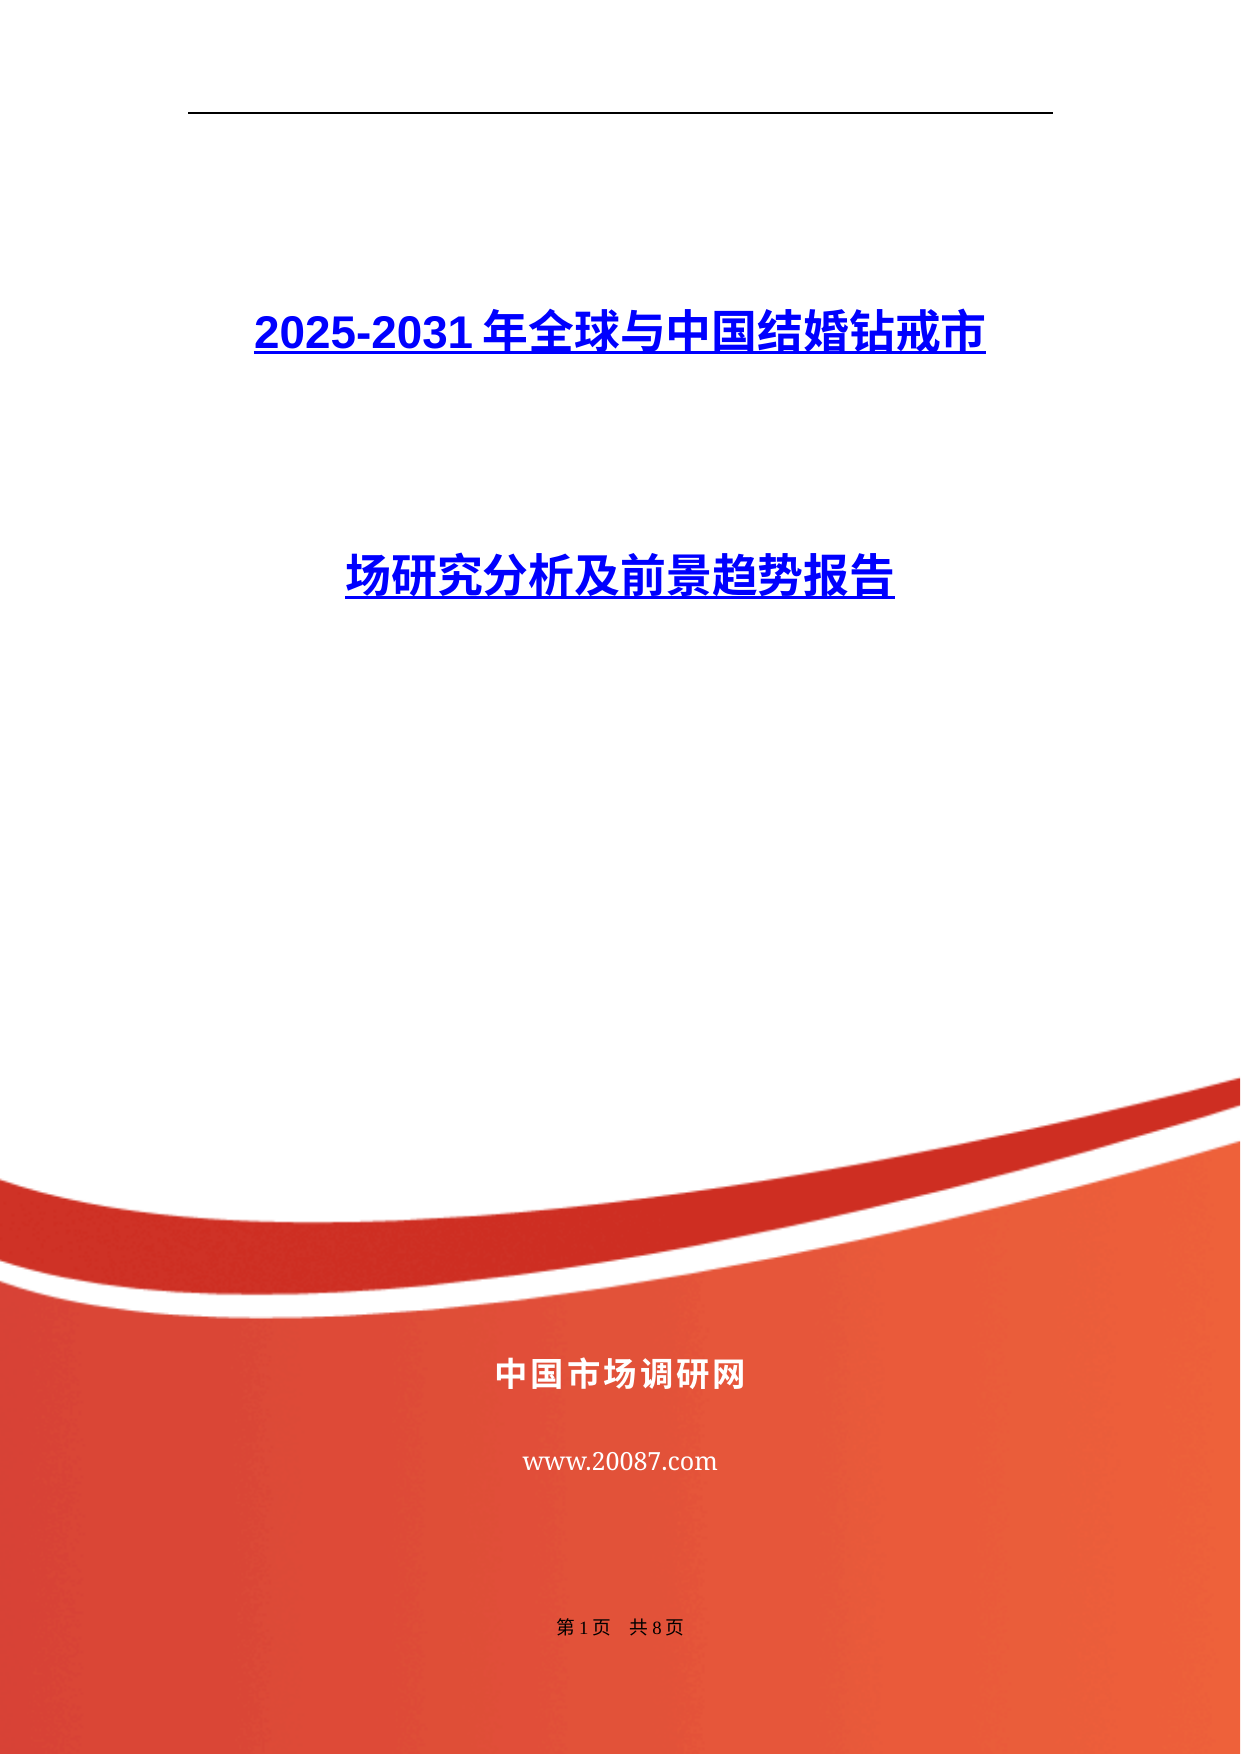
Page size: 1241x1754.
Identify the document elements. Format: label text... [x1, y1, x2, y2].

table_header 2025-2031年全球与中国结婚钻戒市场研究分析及前景趋势报告 [188, 207, 1053, 773]
subtitle 中国市场调研网 [187, 1339, 1053, 1404]
text www.20087.com [187, 1428, 1053, 1493]
picture [0, 1006, 1241, 1754]
